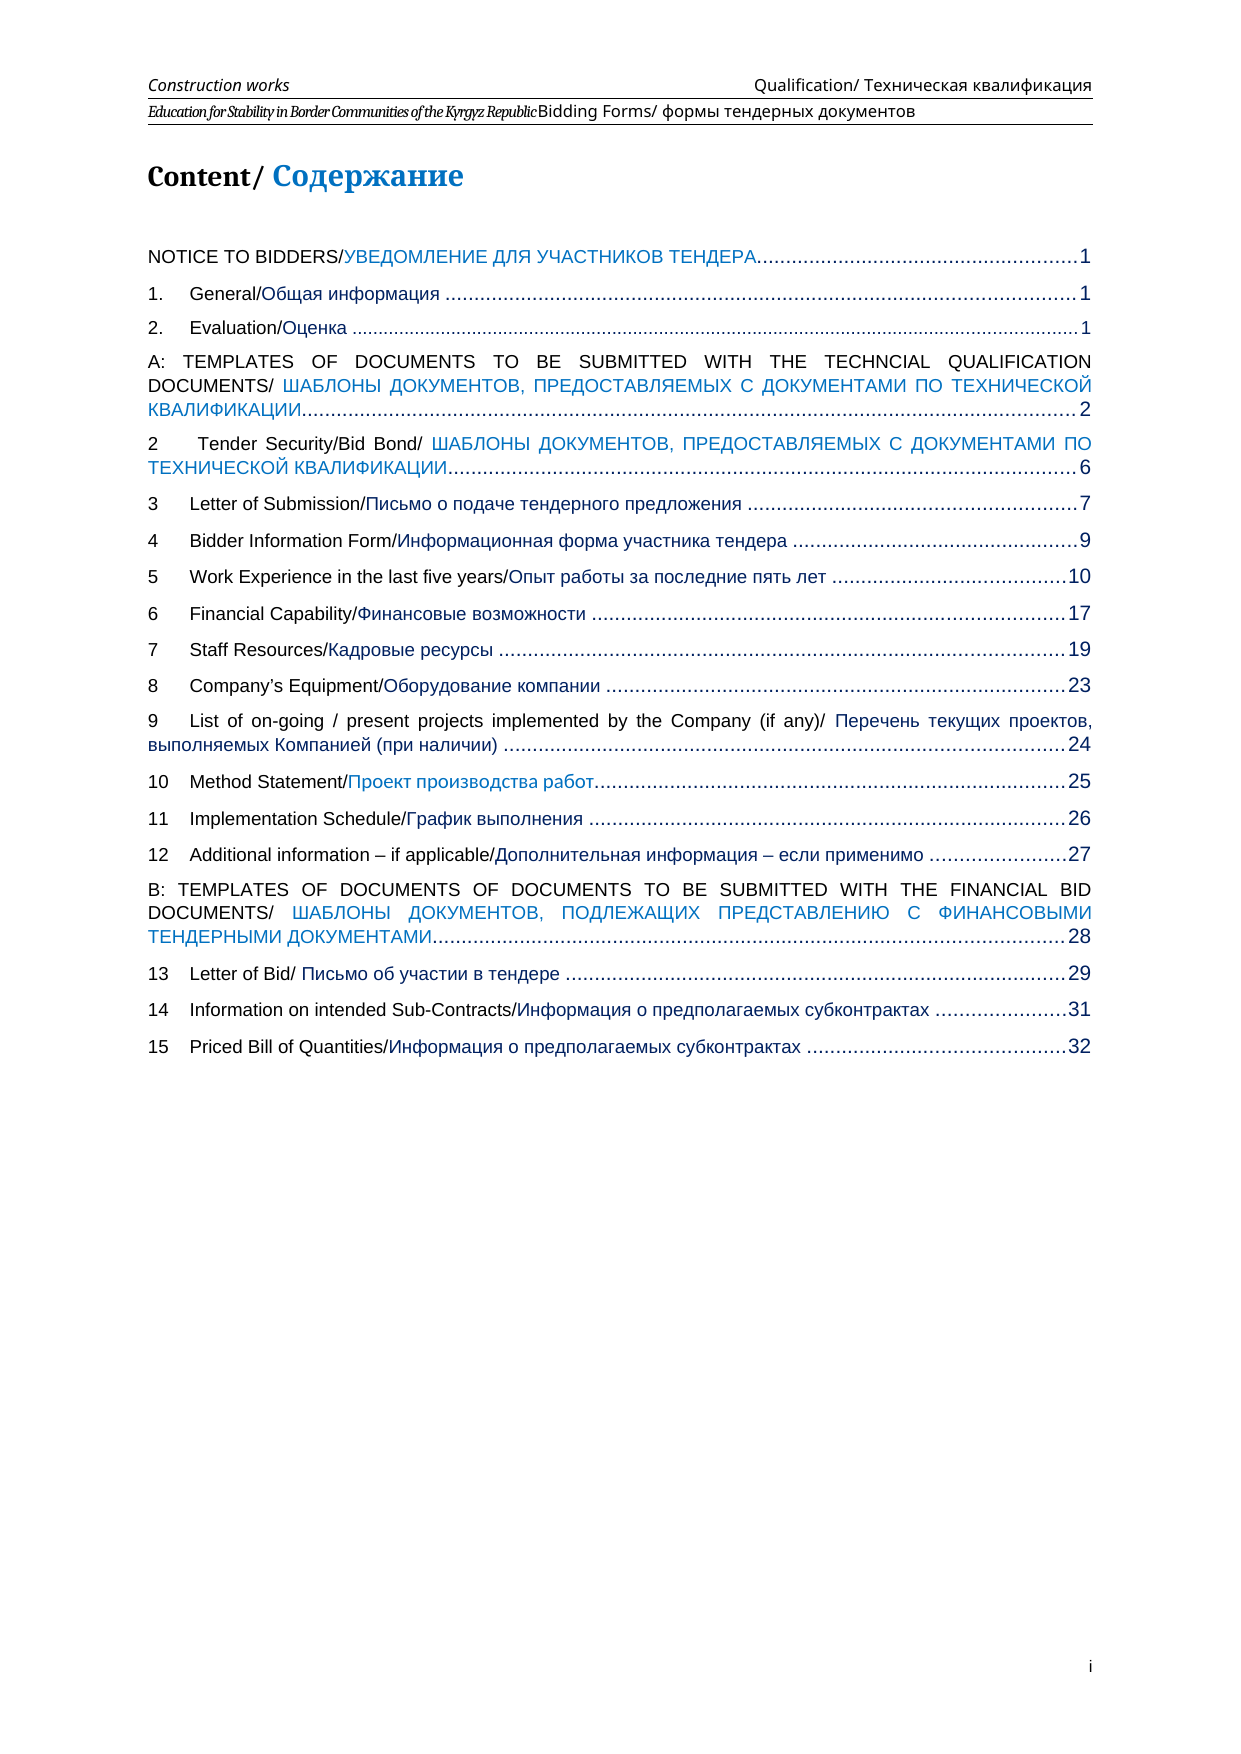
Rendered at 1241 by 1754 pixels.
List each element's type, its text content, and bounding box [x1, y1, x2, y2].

text B: TEMPLATES OF DOCUMENTS OF DOCUMENTS TO BE SUBMITTED WITH THE FINANCIAL BID DOCUMENTS/ ШАБЛОНЫ ДОКУМЕНТОВ, ПОДЛЕЖАЩИХ ПРЕДСТАВЛЕНИЮ С ФИНАНСОВЫМИ ТЕНДЕРНЫМИ ДОКУМЕНТАМИ 28 [148, 879, 1093, 948]
text Content/ Содержание [148, 160, 1093, 194]
text NOTICE TO BIDDERS/ТЕНДЕРА 1 [148, 244, 1093, 268]
text 2 Tender Security/Bid Bond/ ШАБЛОНЫ ДОКУМЕНТОВ, ПРЕДОСТАВЛЯЕМЫХ С ДОКУМЕНТАМИ ПО ТЕХНИЧЕСКОЙ КВАЛИФИКАЦИИ 6 [148, 433, 1093, 478]
text 6 Financial Capability/ 17 [148, 600, 1093, 624]
text 9 List of on-going / present projects implemented by the Company (if any)/ 24 [148, 710, 1093, 755]
text 14 Information on intended Sub-Contracts/ 31 [148, 997, 1093, 1021]
text 4 Bidder Information Form/ 9 [148, 527, 1093, 551]
text 13 Letter of Bid/ 29 [148, 961, 1093, 984]
text 2. Evaluation/ 1 [148, 317, 1093, 338]
text 11 Implementation Schedule/ 26 [148, 806, 1093, 830]
text 8 Company’s Equipment/ 23 [148, 673, 1093, 697]
text 15 Priced Bill of Quantities/Информация о предполагаемых субконтрактах 32 [148, 1033, 1093, 1057]
text 1. General/ 1 [148, 281, 1093, 304]
text 10 Method Statement/Проект производства работ 25 [148, 768, 1093, 793]
text A: TEMPLATES OF DOCUMENTS TO BE SUBMITTED WITH THE TECHNCIAL QUALIFICATION DOCUMENTS/ ШАБЛОНЫ ДОКУМЕНТОВ, ПРЕДОСТАВЛЯЕМЫХ С ДОКУМЕНТАМИ ПО ТЕХНИЧЕСКОЙ КВАЛИФИКАЦИИ 2 [148, 351, 1093, 421]
text 7 Staff Resources/ 19 [148, 637, 1093, 661]
text 3 Letter of Submission/ 7 [148, 491, 1093, 515]
text 5 Work Experience in the last five years/ 10 [148, 564, 1093, 588]
text 12 Additional information – if applicable/ 27 [148, 842, 1093, 866]
